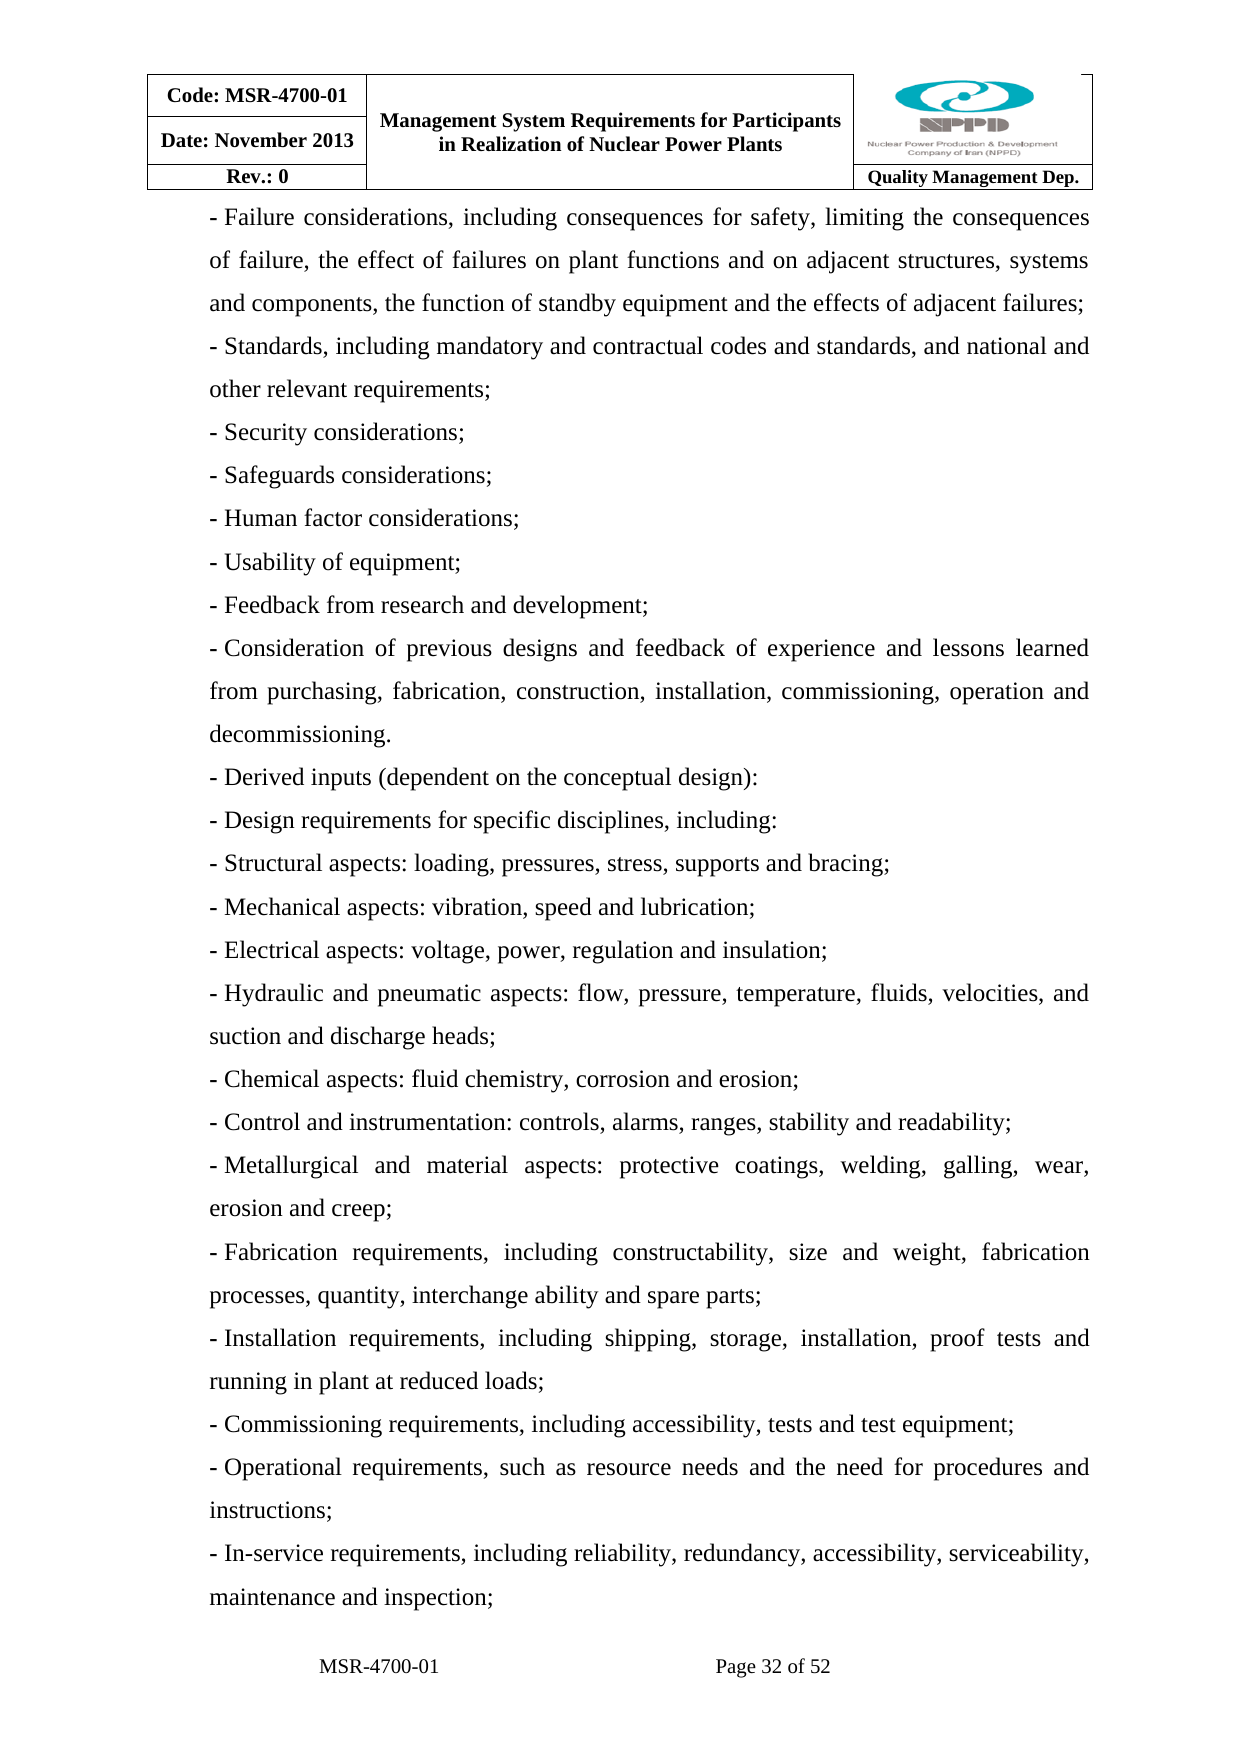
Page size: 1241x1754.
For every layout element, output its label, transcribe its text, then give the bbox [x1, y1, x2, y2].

list Control and instrumentation: controls, alarms, ranges, stability and readability; [209, 1107, 1090, 1136]
list Failure considerations, including consequences for safety, limiting the consequences of failure, the effect of failures on plant functions and on adjacent structures, systems and components, the function of standby equipment and the effects of adjacent failures; [209, 202, 1090, 317]
list Metallurgical and material aspects: protective coatings, welding, galling, wear, erosion and creep; [209, 1150, 1090, 1222]
list Operational requirements, such as resource needs and the need for procedures and instructions; [209, 1452, 1090, 1524]
list Derived inputs (dependent on the conceptual design): [209, 762, 1090, 791]
list Installation requirements, including shipping, storage, installation, proof tests and running in plant at reduced loads; [209, 1323, 1090, 1395]
list Consideration of previous designs and feedback of experience and lessons learned from purchasing, fabrication, construction, installation, commissioning, operation and decommissioning. [209, 633, 1090, 748]
list Feedback from research and development; [209, 590, 1090, 618]
list Design requirements for specific disciplines, including: [209, 805, 1090, 834]
list Usability of equipment; [209, 547, 1090, 575]
list In-service requirements, including reliability, redundancy, accessibility, serviceability, maintenance and inspection; [209, 1538, 1090, 1610]
list Standards, including mandatory and contractual codes and standards, and national and other relevant requirements; [209, 331, 1090, 403]
list Fabrication requirements, including constructability, size and weight, fabrication processes, quantity, interchange ability and spare parts; [209, 1237, 1090, 1308]
list Safeguards considerations; [209, 460, 1090, 489]
list Human factor considerations; [209, 503, 1090, 532]
list Mechanical aspects: vibration, speed and lubrication; [209, 892, 1090, 920]
list Security considerations; [209, 417, 1090, 446]
list Hydraulic and pneumatic aspects: flow, pressure, temperature, fluids, velocities, and suction and discharge heads; [209, 978, 1090, 1050]
list Electrical aspects: voltage, power, regulation and insulation; [209, 935, 1090, 963]
list Chemical aspects: fluid chemistry, corrosion and erosion; [209, 1064, 1090, 1093]
list Structural aspects: loading, pressures, stress, supports and bracing; [209, 848, 1090, 877]
list Commissioning requirements, including accessibility, tests and test equipment; [209, 1409, 1090, 1438]
picture [854, 74, 1082, 164]
